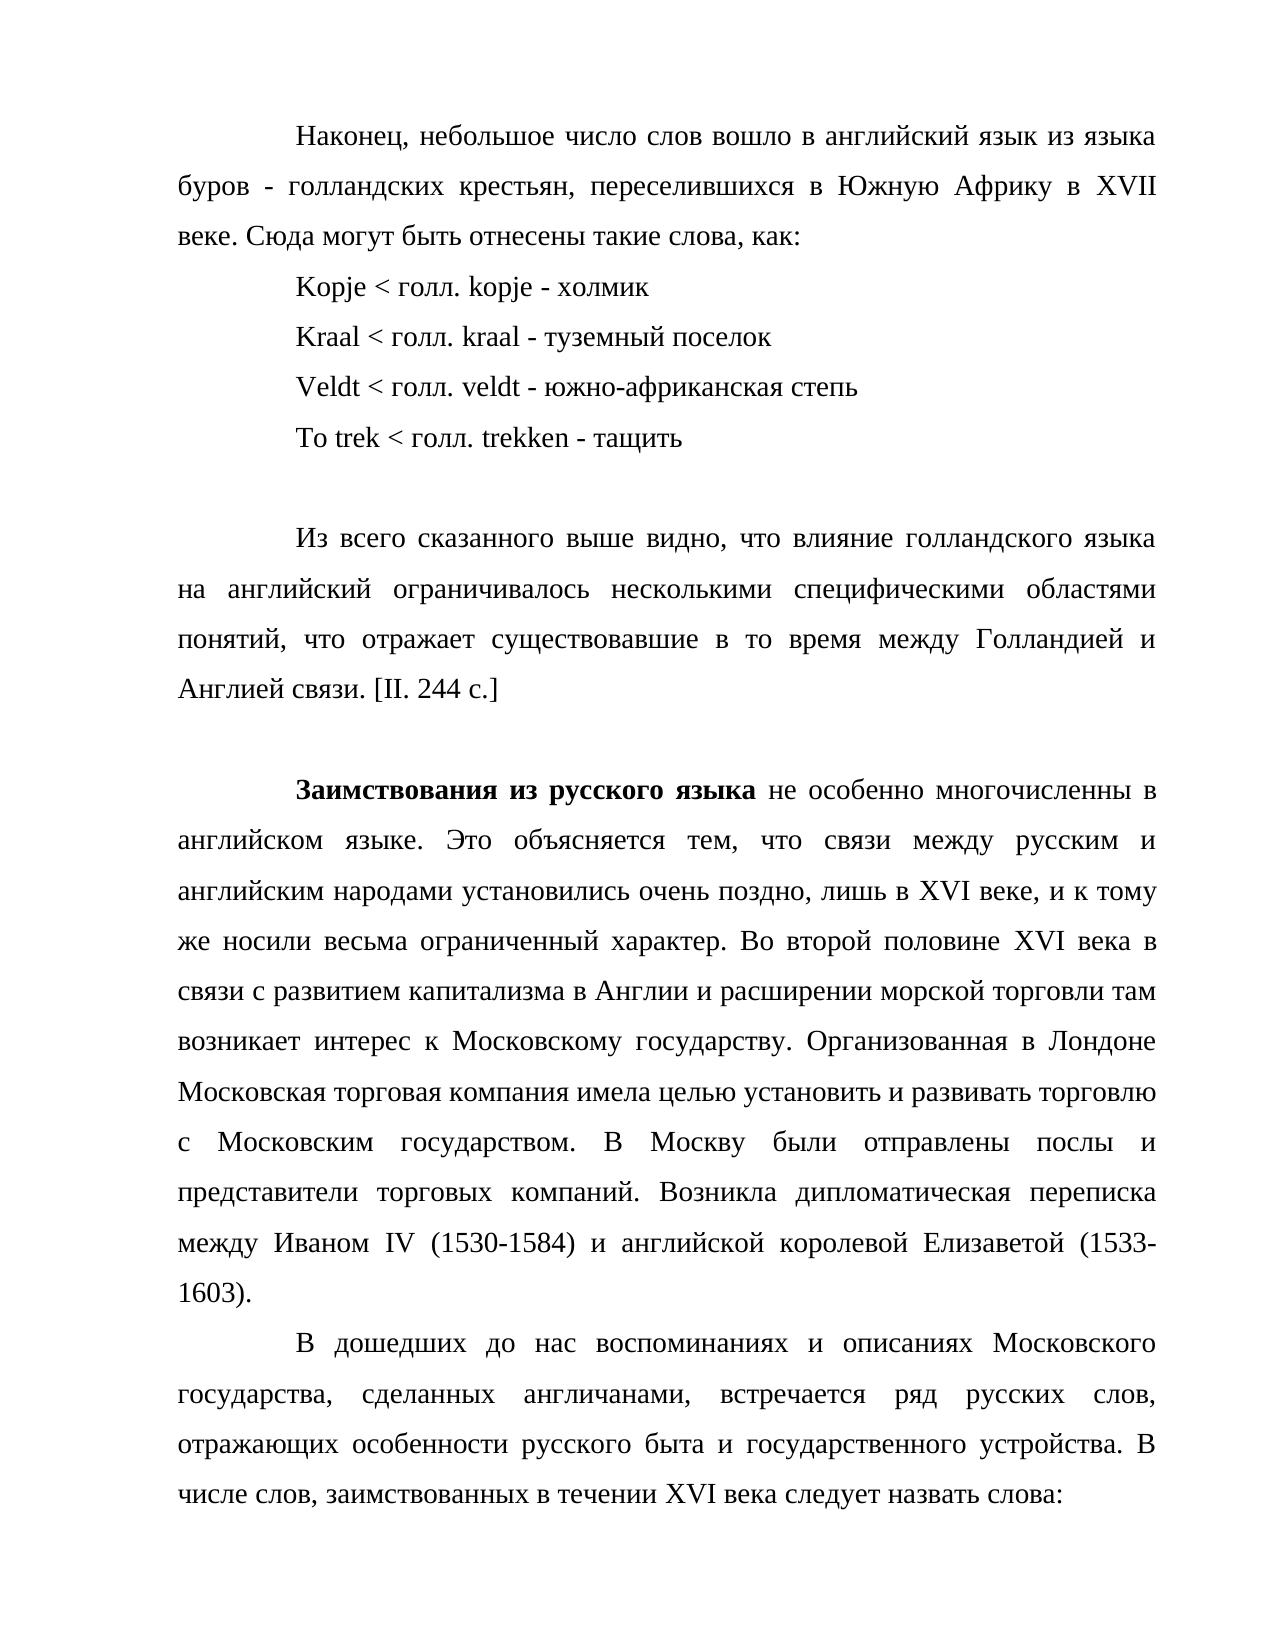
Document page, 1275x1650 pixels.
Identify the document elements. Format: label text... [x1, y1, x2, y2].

text To trek < голл. trekken - тащить [177, 420, 1157, 453]
text Наконец, небольшое число слов вошло в английский язык из языка буров - голландских крестьян, переселившихся в Южную Африку в XVII веке. Сюда могут быть отнесены такие слова, как: [177, 118, 1157, 252]
text В дошедших до нас воспоминаниях и описаниях Московского государства, сделанных англичанами, встречается ряд русских слов, отражающих особенности русского быта и государственного устройства. В числе слов, заимствованных в течении XVI века следует назвать слова: [177, 1326, 1157, 1510]
text Veldt < голл. veldt - южно-африканская степь [177, 370, 1157, 403]
text Заимствования из русского языка не особенно многочисленны в английском языке. Это объясняется тем, что связи между русским и английским народами установились очень поздно, лишь в XVI веке, и к тому же носили весьма ограниченный характер. Во второй половине XVI века в связи с развитием капитализма в Англии и расширении морской торговли там возникает интерес к Московскому государству. Организованная в Лондоне Московская торговая компания имела целью установить и развивать торговлю с Московским государством. В Москву были отправлены послы и представители торговых компаний. Возникла дипломатическая переписка между Иваном IV (1530-1584) и английской королевой Елизаветой (1533-1603). [177, 772, 1157, 1309]
text Kopje < голл. kopje - холмик [177, 269, 1157, 303]
text Kraal < голл. kraal - туземный поселок [177, 319, 1157, 353]
text Из всего сказанного выше видно, что влияние голландского языка на английский ограничивалось несколькими специфическими областями понятий, что отражает существовавшие в то время между Голландией и Англией связи. [II. 244 c.] [177, 521, 1157, 705]
